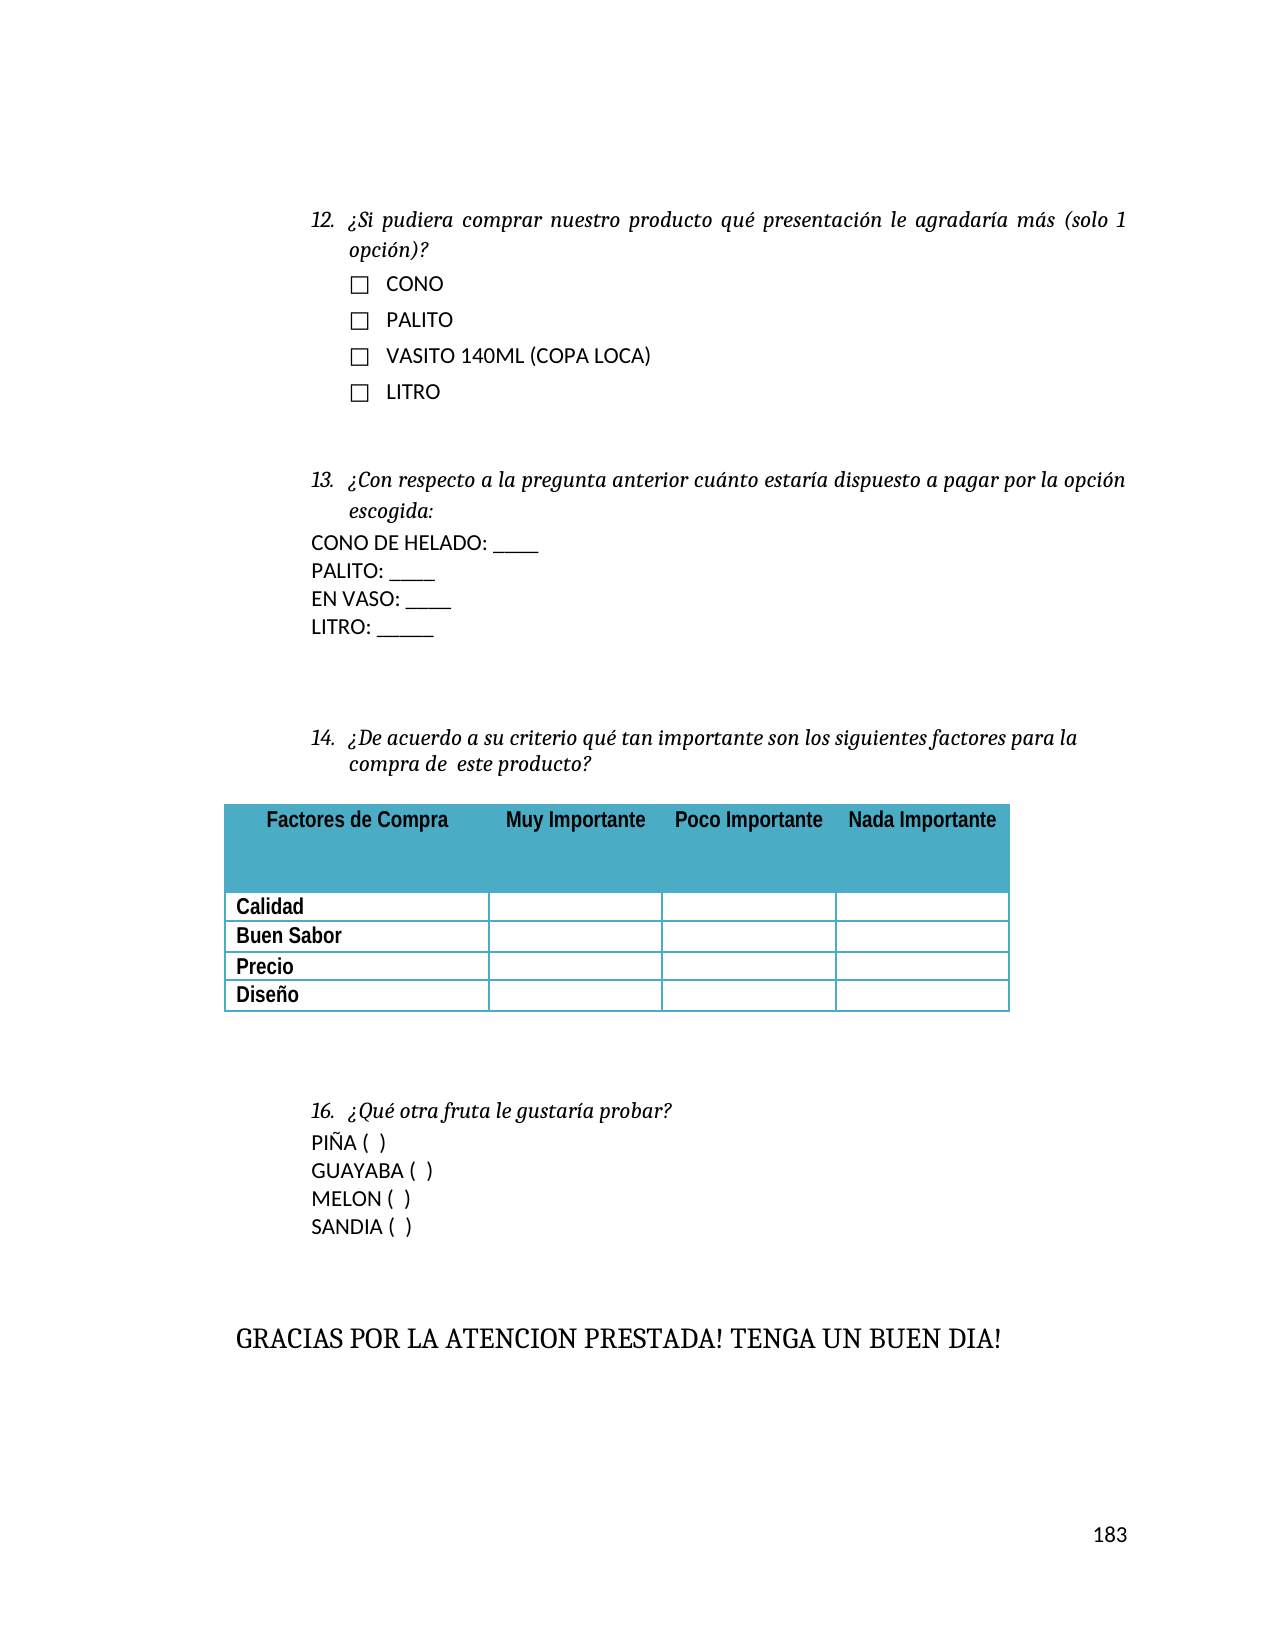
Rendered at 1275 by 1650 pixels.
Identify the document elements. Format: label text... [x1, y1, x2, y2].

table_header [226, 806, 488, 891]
list SANDIA ( ) [311, 1212, 1127, 1240]
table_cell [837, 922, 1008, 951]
list GUAYABA ( ) [311, 1156, 1127, 1184]
list LITRO [349, 375, 1127, 406]
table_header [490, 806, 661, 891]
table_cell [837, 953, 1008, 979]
list LITRO: _____ [311, 612, 1127, 640]
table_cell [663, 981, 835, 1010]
list ¿Qué otra fruta le gustaría probar? [311, 1097, 1127, 1124]
list ¿De acuerdo a su criterio qué tan importante son los siguientes factores para la compra de este producto? [311, 724, 1127, 777]
list VASITO 140ML (COPA LOCA) [349, 339, 1127, 370]
list EN VASO: ____ [311, 584, 1127, 612]
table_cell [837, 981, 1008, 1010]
list CONO DE HELADO: ____ [311, 528, 1127, 556]
list CONO [349, 267, 1127, 298]
list PALITO: ____ [311, 556, 1127, 584]
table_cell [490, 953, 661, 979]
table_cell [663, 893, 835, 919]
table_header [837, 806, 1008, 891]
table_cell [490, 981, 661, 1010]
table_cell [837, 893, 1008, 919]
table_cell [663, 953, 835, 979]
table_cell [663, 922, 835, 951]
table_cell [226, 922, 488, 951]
list ¿Con respecto a la pregunta anterior cuánto estaría dispuesto a pagar por la opción escogida: [311, 467, 1127, 524]
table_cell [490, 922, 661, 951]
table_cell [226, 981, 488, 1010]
list ¿Si pudiera comprar nuestro producto qué presentación le agradaría más (solo 1 opción)? [311, 207, 1127, 263]
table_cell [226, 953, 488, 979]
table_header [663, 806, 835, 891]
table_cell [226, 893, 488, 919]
list MELON ( ) [311, 1184, 1127, 1212]
list PALITO [349, 303, 1127, 334]
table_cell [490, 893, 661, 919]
list PIÑA ( ) [311, 1128, 1127, 1156]
text GRACIAS POR LA ATENCION PRESTADA! TENGA UN BUEN DIA! [236, 1322, 1127, 1356]
